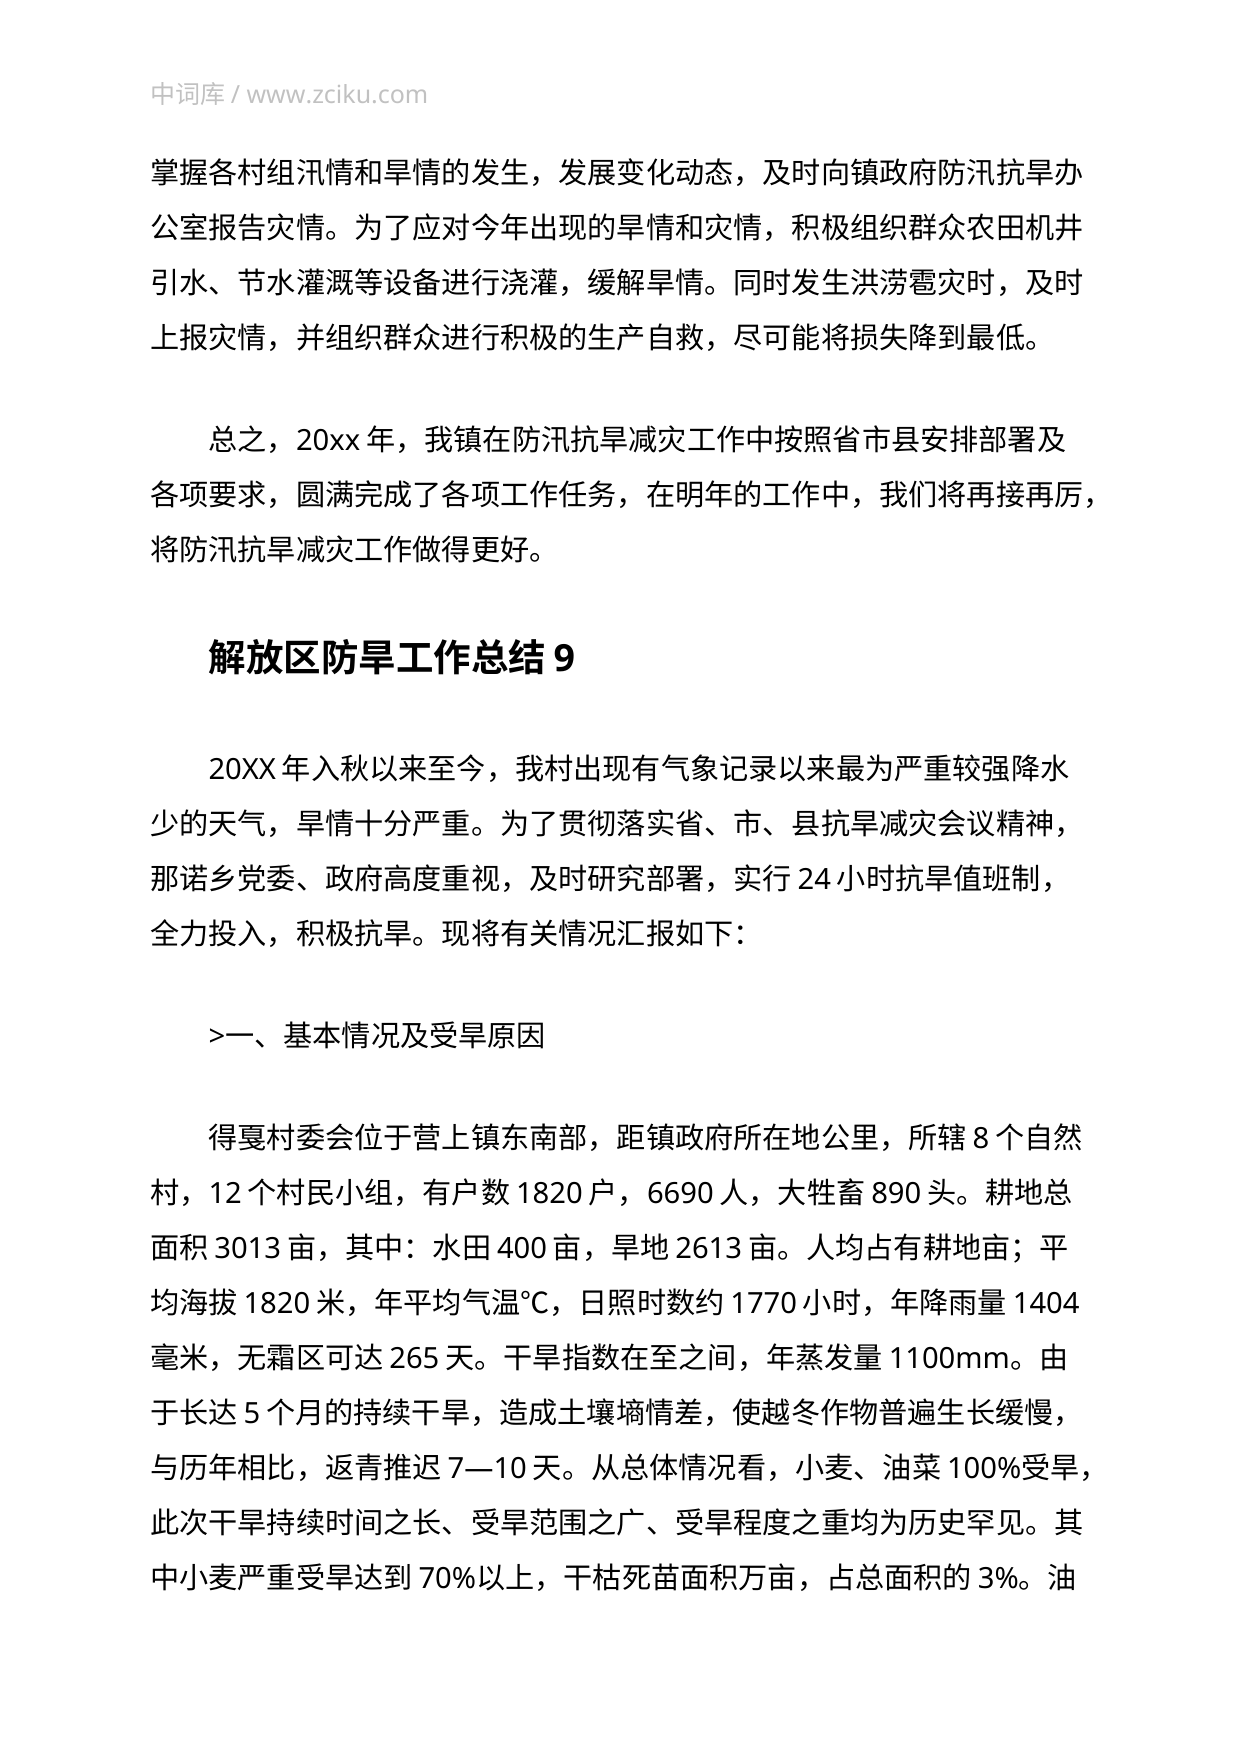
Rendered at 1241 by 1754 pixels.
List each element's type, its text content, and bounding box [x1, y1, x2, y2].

text 总之，20xx年，我镇在防汛抗旱减灾工作中按照省市县安排部署及各项要求，圆满完成了各项工作任务，在明年的工作中，我们将再接再厉，将防汛抗旱减灾工作做得更好。 [150, 416, 1090, 569]
text 解放区防旱工作总结9 [150, 628, 1090, 683]
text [150, 150, 1090, 357]
text >一、基本情况及受旱原因 [150, 1012, 1090, 1055]
text 20XX年入秋以来至今，我村出现有气象记录以来最为严重较强降水少的天气，旱情十分严重。为了贯彻落实省、市、县抗旱减灾会议精神，那诺乡党委、政府高度重视，及时研究部署，实行24小时抗旱值班制，全力投入，积极抗旱。现将有关情况汇报如下： [150, 746, 1090, 953]
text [150, 1114, 1090, 1597]
